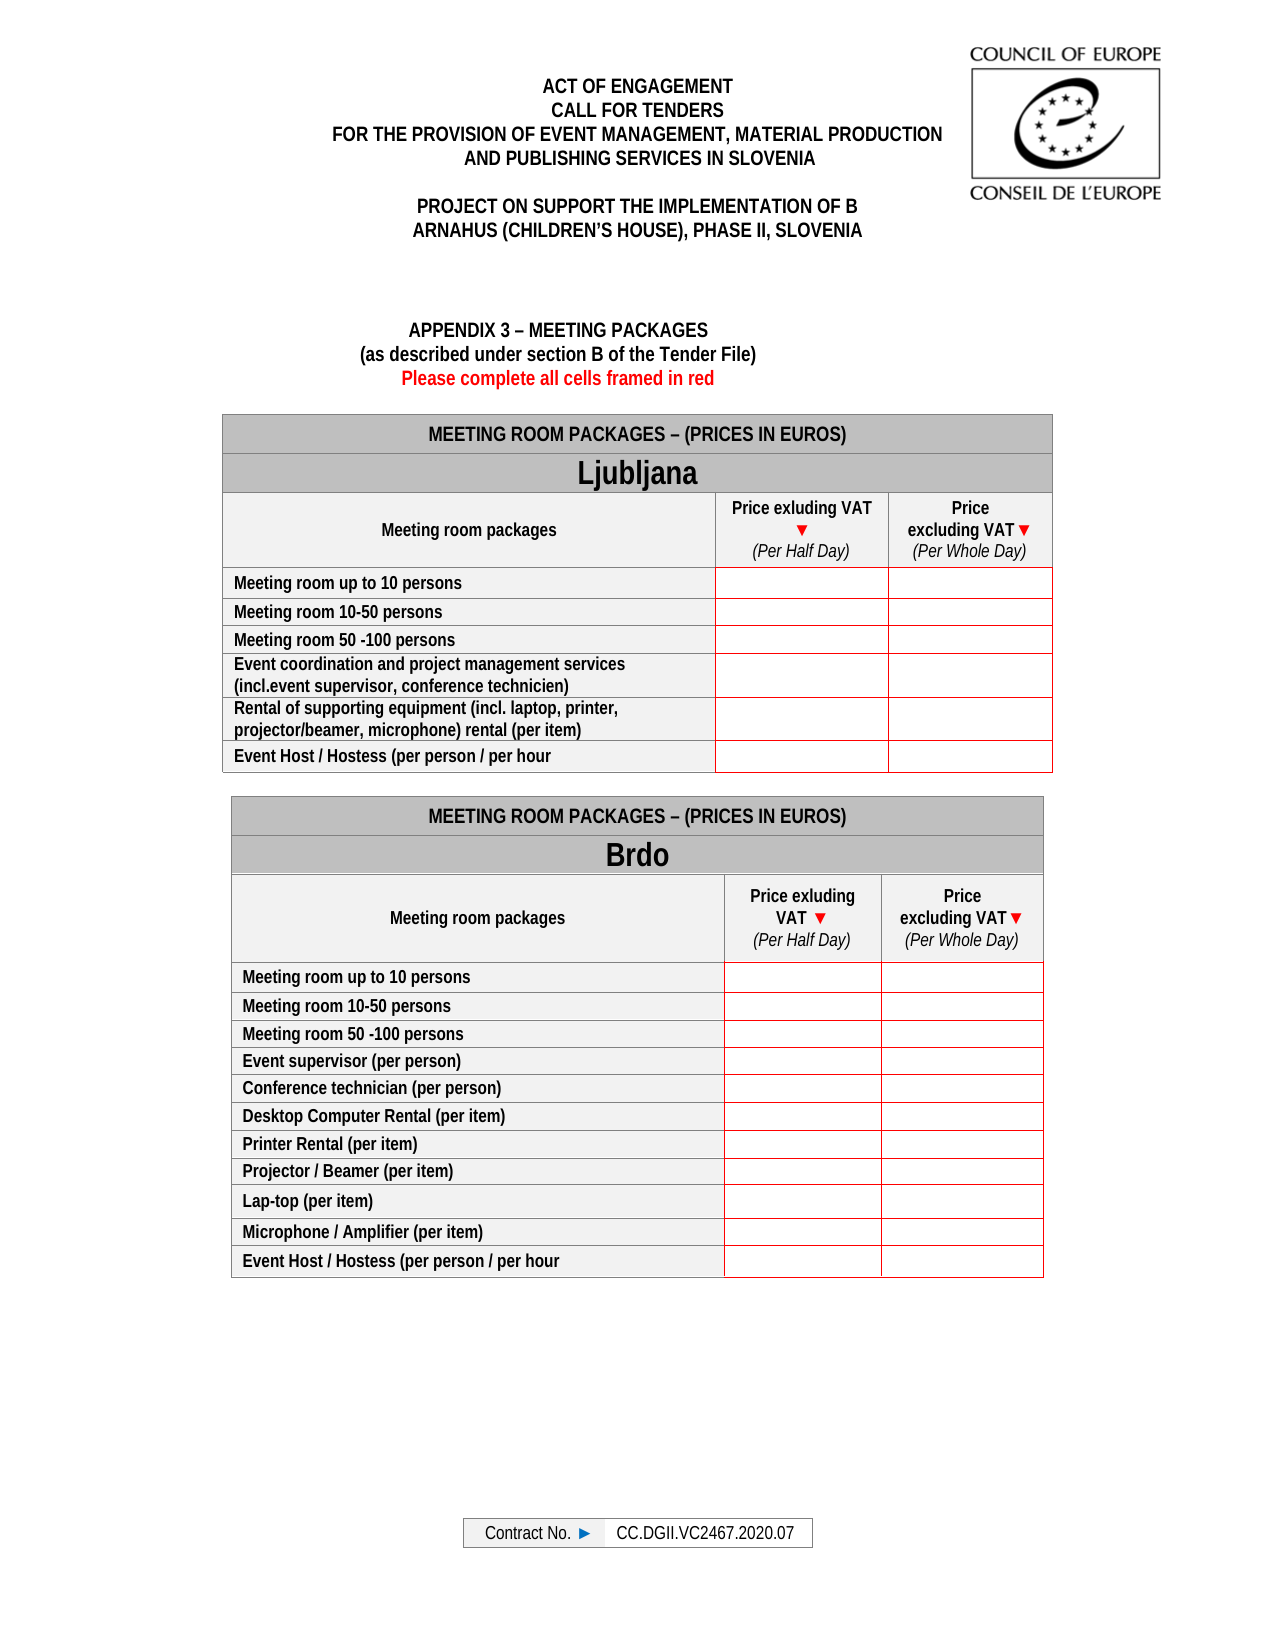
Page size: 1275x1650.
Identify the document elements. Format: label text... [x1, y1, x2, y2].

table_header Appendix 3 – Meeting Packages (as described under section B of the Tender File) Please complete all cells framed in red [223, 318, 1052, 414]
table_cell Meeting room up to 10 persons [223, 568, 715, 598]
table_cell [725, 993, 881, 1019]
table_header MEETING ROOM PACKAGES – (PRICES IN EUROS) [232, 797, 1043, 835]
table_cell Desktop Computer Rental (per item) [232, 1103, 724, 1130]
table_cell [882, 1021, 1043, 1047]
table_cell [889, 698, 1052, 740]
table_cell [716, 626, 888, 653]
table_cell [725, 1131, 881, 1157]
table_cell Meeting room up to 10 persons [232, 963, 724, 992]
table_cell [882, 1246, 1043, 1276]
table_cell [725, 1246, 881, 1276]
table_cell [882, 1103, 1043, 1130]
table_cell Conference technician (per person) [232, 1075, 724, 1101]
table_cell [725, 1103, 881, 1130]
table_cell [716, 568, 888, 598]
table_cell Meeting room 50 -100 persons [232, 1021, 724, 1047]
table_cell Price excluding VAT▼ (Per Whole Day) [882, 875, 1043, 961]
table_cell [725, 963, 881, 992]
table_cell Meeting room packages [223, 493, 715, 567]
table_cell [716, 599, 888, 625]
table_cell [889, 654, 1052, 696]
table_cell Printer Rental (per item) [232, 1131, 724, 1157]
table_cell Price exluding VAT ▼ (Per Half Day) [725, 875, 881, 961]
table_cell [882, 1048, 1043, 1074]
table_cell Brdo [232, 836, 1043, 873]
table_cell [716, 741, 888, 771]
table_cell [882, 1159, 1043, 1184]
table_cell Price exluding VAT ▼ (Per Half Day) [716, 493, 888, 567]
table_cell Projector / Beamer (per item) [232, 1159, 724, 1184]
table_cell Event Host / Hostess (per person / per hour [232, 1246, 724, 1276]
table_cell Event coordination and project management services (incl.event supervisor, conference technicien) [223, 654, 715, 696]
table_cell [725, 1021, 881, 1047]
table_cell Price excluding VAT▼ (Per Whole Day) [889, 493, 1052, 567]
table_cell Meeting room 10-50 persons [223, 599, 715, 625]
table_cell Event supervisor (per person) [232, 1048, 724, 1074]
table_cell Meeting room 10-50 persons [232, 993, 724, 1019]
table_cell Event Host / Hostess (per person / per hour [223, 741, 715, 771]
table_cell [725, 1219, 881, 1245]
table_cell [889, 599, 1052, 625]
table_cell [725, 1159, 881, 1184]
table_cell [882, 1075, 1043, 1101]
table_cell Microphone / Amplifier (per item) [232, 1219, 724, 1245]
table_cell [882, 1185, 1043, 1217]
table_cell [889, 741, 1052, 771]
table_cell [882, 993, 1043, 1019]
picture [947, 28, 1184, 218]
table_cell [725, 1048, 881, 1074]
table_cell [882, 963, 1043, 992]
table_cell [889, 568, 1052, 598]
table_cell [725, 1075, 881, 1101]
table_cell Rental of supporting equipment (incl. laptop, printer, projector/beamer, microphone) rental (per item) [223, 698, 715, 740]
table_cell Ljubljana [223, 454, 1052, 492]
table_cell [716, 654, 888, 696]
table_cell [889, 626, 1052, 653]
table_cell Meeting room 50 -100 persons [223, 626, 715, 653]
table_cell [716, 698, 888, 740]
table_cell [882, 1131, 1043, 1157]
table_cell [882, 1219, 1043, 1245]
table_cell MEETING ROOM PACKAGES – (PRICES IN EUROS) [223, 415, 1052, 453]
table_cell [725, 1185, 881, 1217]
table_cell Lap-top (per item) [232, 1185, 724, 1217]
table_cell Meeting room packages [232, 875, 724, 961]
